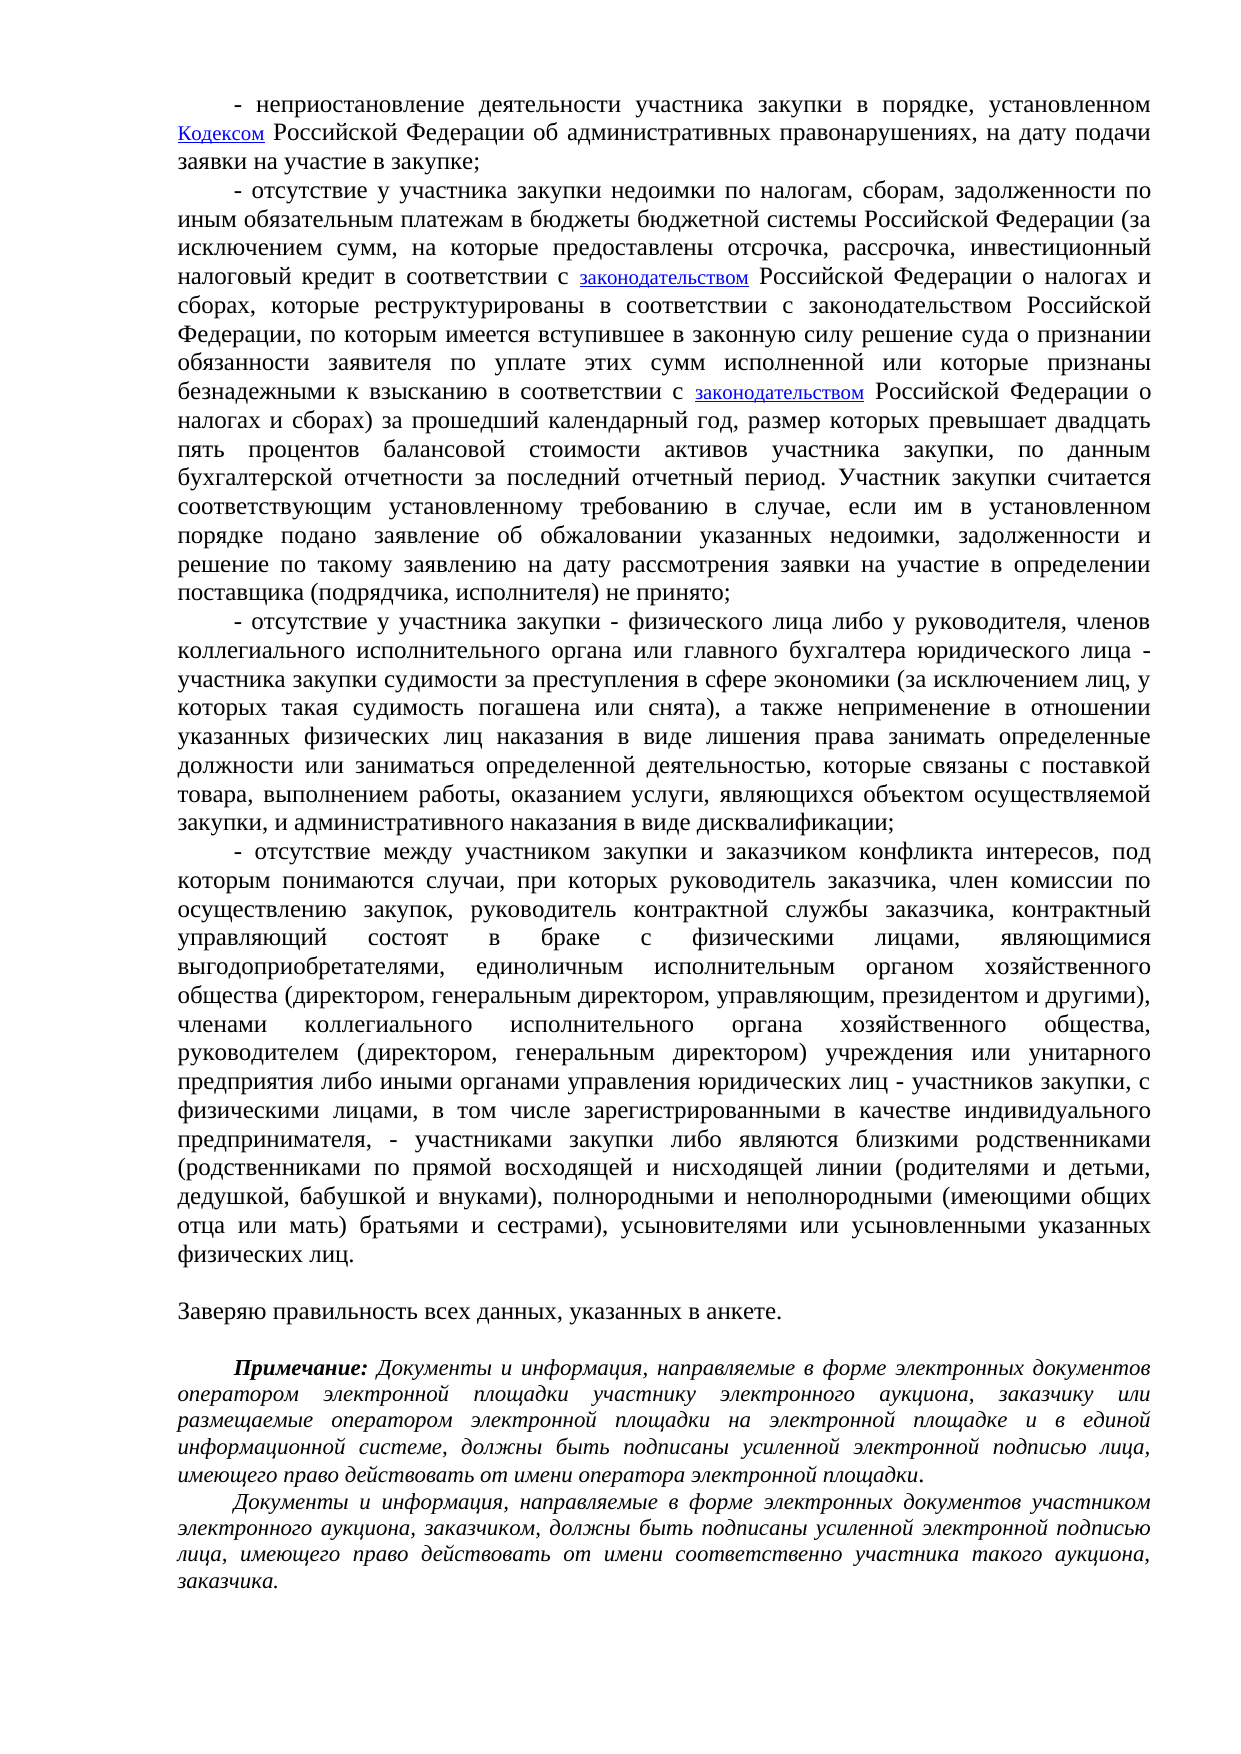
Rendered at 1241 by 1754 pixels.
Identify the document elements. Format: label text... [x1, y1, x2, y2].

text - отсутствие между участником закупки и заказчиком конфликта интересов, под которым понимаются случаи, при которых руководитель заказчика, член комиссии по осуществлению закупок, руководитель контрактной службы заказчика, контрактный управляющий состоят в браке с физическими лицами, являющимися выгодоприобретателями, единоличным исполнительным органом хозяйственного общества (директором, генеральным директором, управляющим, президентом и другими), членами коллегиального исполнительного органа хозяйственного общества, руководителем (директором, генеральным директором) учреждения или унитарного предприятия либо иными органами управления юридических лиц - участников закупки, с физическими лицами, в том числе зарегистрированными в качестве индивидуального предпринимателя, - участниками закупки либо являются близкими родственниками (родственниками по прямой восходящей и нисходящей линии (родителями и детьми, дедушкой, бабушкой и внуками), полнородными и неполнородными (имеющими общих отца или мать) братьями и сестрами), усыновителями или усыновленными указанных физических лиц. [177, 836, 1152, 1267]
text Документы и информация, направляемые в форме электронных документов участником электронного аукциона, заказчиком, должны быть подписаны усиленной электронной подписью лица, имеющего право действовать от имени соответственно участника такого аукциона, заказчика. [177, 1488, 1152, 1593]
text Заверяю правильность всех данных, указанных в анкете. [177, 1296, 1152, 1325]
text - отсутствие у участника закупки - физического лица либо у руководителя, членов коллегиального исполнительного органа или главного бухгалтера юридического лица - участника закупки судимости за преступления в сфере экономики (за исключением лиц, у которых такая судимость погашена или снята), а также неприменение в отношении указанных физических лиц наказания в виде лишения права занимать определенные должности или заниматься определенной деятельностью, которые связаны с поставкой товара, выполнением работы, оказанием услуги, являющихся объектом осуществляемой закупки, и административного наказания в виде дисквалификации; [177, 606, 1152, 836]
text - отсутствие у участника закупки недоимки по налогам, сборам, задолженности по иным обязательным платежам в бюджеты бюджетной системы Российской Федерации (за исключением сумм, на которые предоставлены отсрочка, рассрочка, инвестиционный налоговый кредит в соответствии с законодательством Российской Федерации о налогах и сборах, которые реструктурированы в соответствии с законодательством Российской Федерации, по которым имеется вступившее в законную силу решение суда о признании обязанности заявителя по уплате этих сумм исполненной или которые признаны безнадежными к взысканию в соответствии с законодательством Российской Федерации о налогах и сборах) за прошедший календарный год, размер которых превышает двадцать пять процентов балансовой стоимости активов участника закупки, по данным бухгалтерской отчетности за последний отчетный период. Участник закупки считается соответствующим установленному требованию в случае, если им в установленном порядке подано заявление об обжаловании указанных недоимки, задолженности и решение по такому заявлению на дату рассмотрения заявки на участие в определении поставщика (подрядчика, исполнителя) не принято; [177, 175, 1152, 606]
text Примечание: Документы и информация, направляемые в форме электронных документов оператором электронной площадки участнику электронного аукциона, заказчику или размещаемые оператором электронной площадки на электронной площадке и в единой информационной системе, должны быть подписаны усиленной электронной подписью лица, имеющего право действовать от имени оператора электронной площадки. [177, 1354, 1152, 1488]
text - неприостановление деятельности участника закупки в порядке, установленном Кодексом Российской Федерации об административных правонарушениях, на дату подачи заявки на участие в закупке; [177, 89, 1152, 175]
